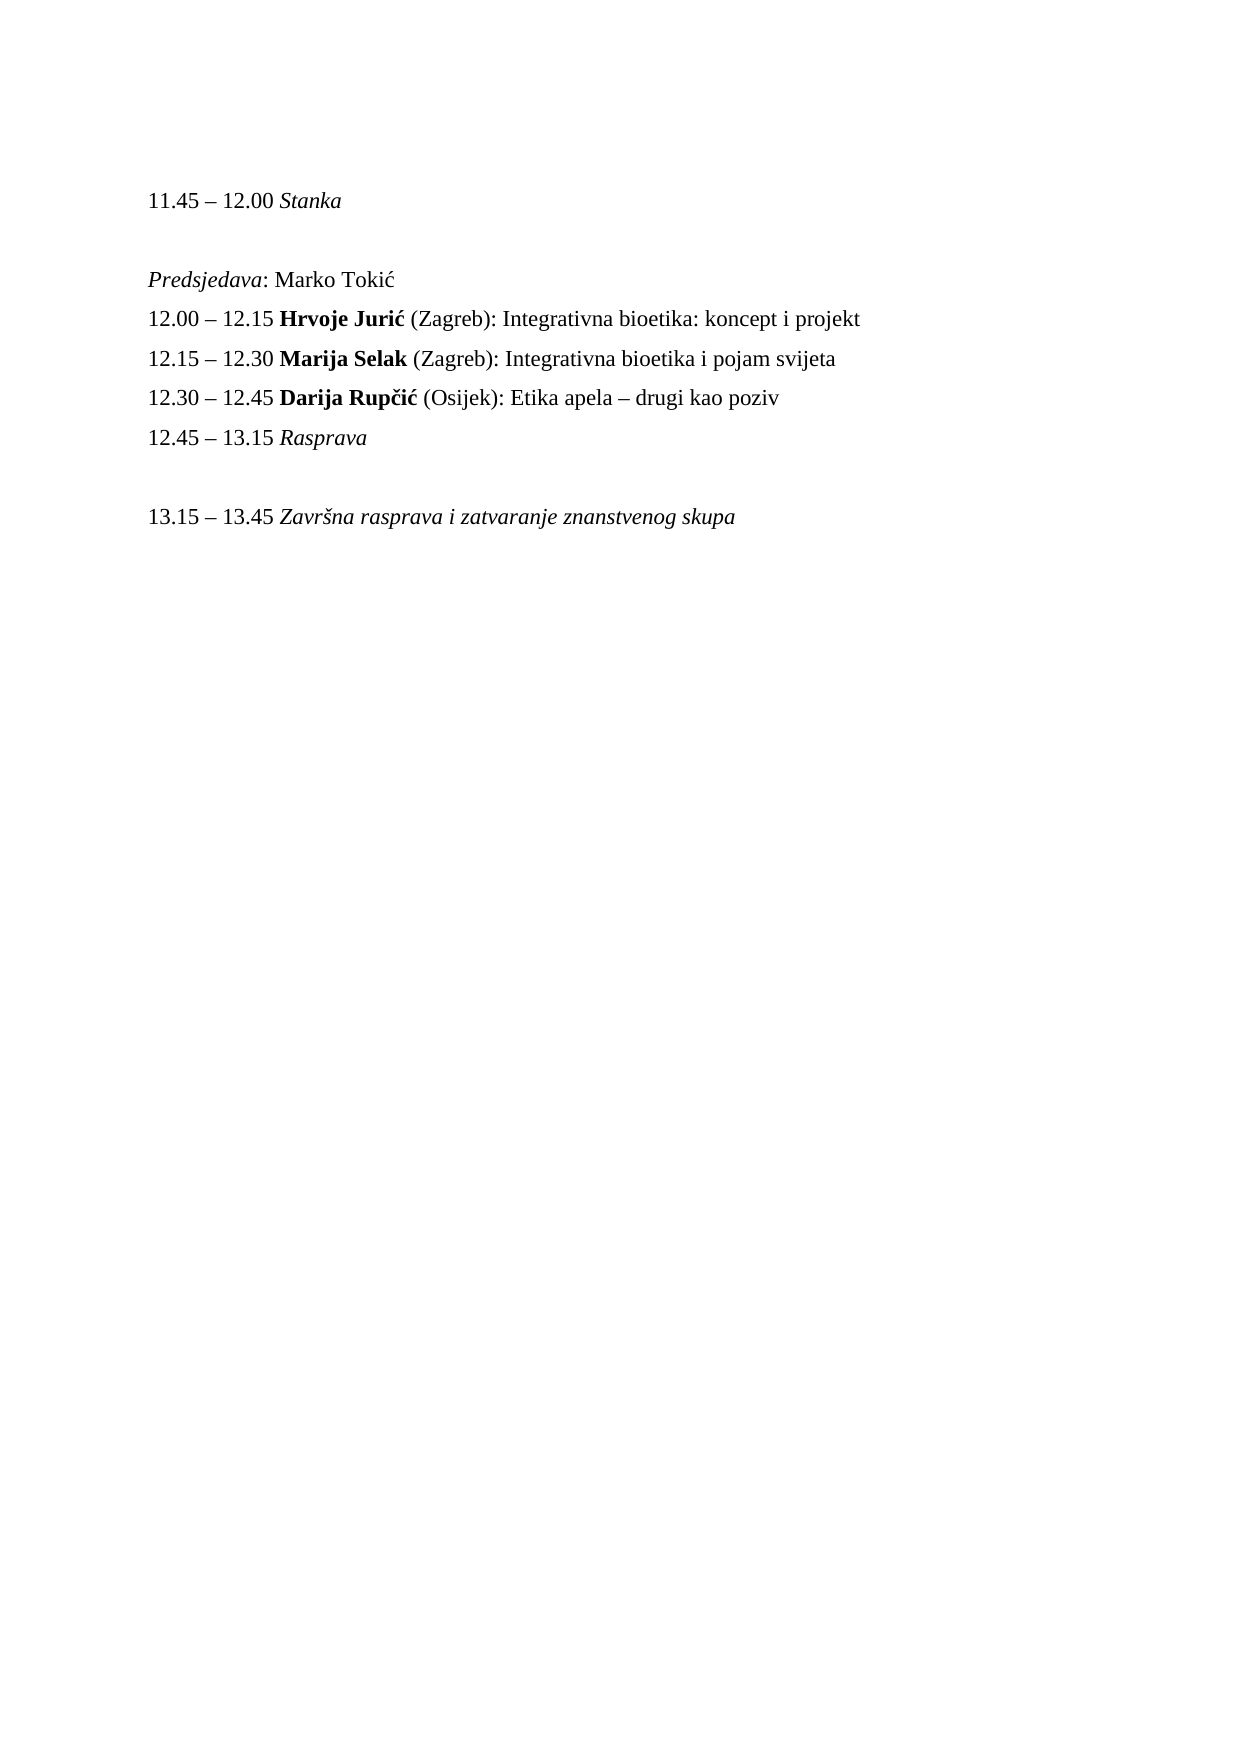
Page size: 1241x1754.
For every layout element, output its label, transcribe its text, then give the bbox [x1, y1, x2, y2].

text 12.00 – 12.15 Hrvoje Jurić (Zagreb): Integrativna bioetika: koncept i projekt [148, 306, 1093, 332]
text Predsjedava: Marko Tokić [148, 266, 1093, 292]
text 12.45 – 13.15 Rasprava [148, 424, 1093, 450]
text 12.15 – 12.30 Marija Selak (Zagreb): Integrativna bioetika i pojam svijeta [148, 345, 1093, 371]
text 12.30 – 12.45 Darija Rupčić (Osijek): Etika apela – drugi kao poziv [148, 384, 1093, 411]
text 13.15 – 13.45 Završna rasprava i zatvaranje znanstvenog skupa [148, 503, 1093, 529]
text 11.45 – 12.00 Stanka [148, 187, 1093, 213]
